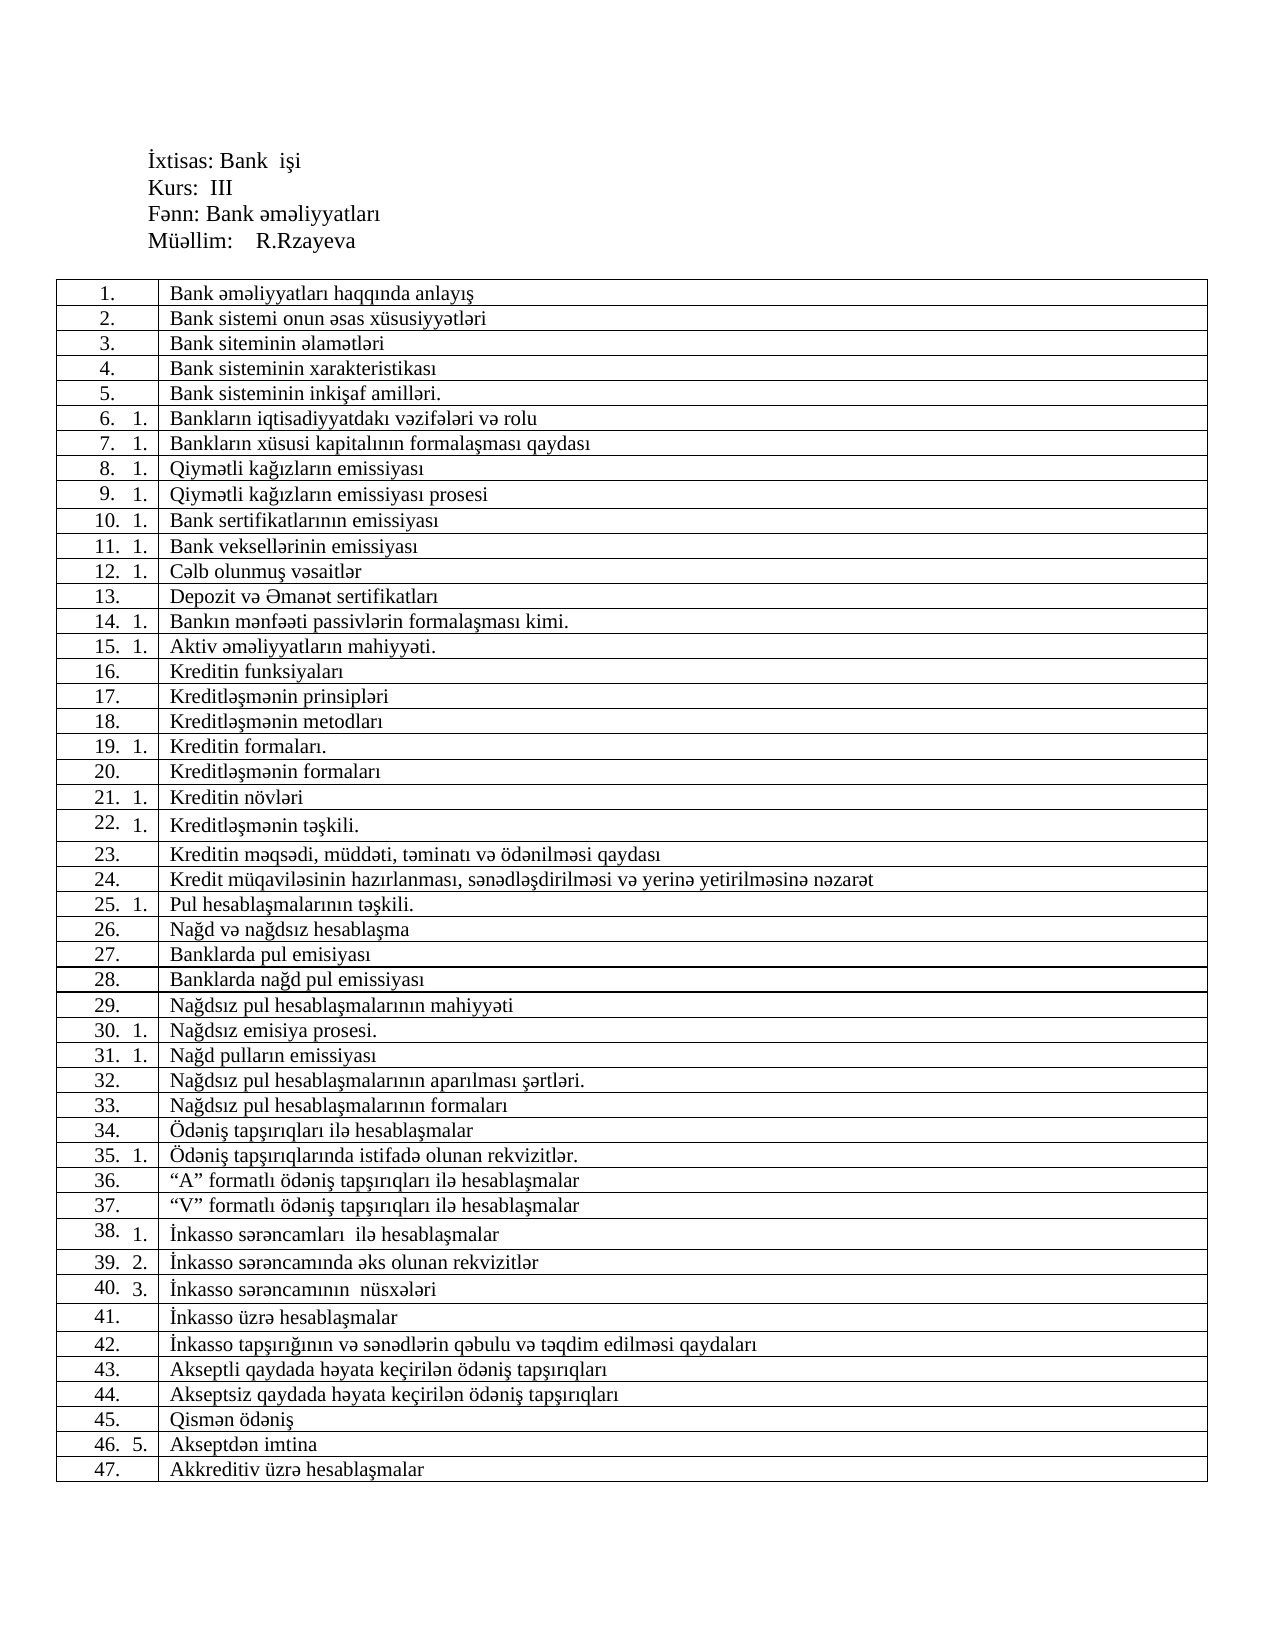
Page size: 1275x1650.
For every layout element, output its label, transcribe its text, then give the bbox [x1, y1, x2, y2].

table_cell 5. [57, 381, 158, 405]
table_header Bank əməliyyatları haqqında anlayış [159, 280, 1207, 304]
table_cell 9. [57, 481, 158, 507]
table_cell Bank sistemi onun əsas xüsusiyyətləri [159, 306, 1207, 329]
table_cell 34. [57, 1118, 158, 1142]
table_cell 11. [57, 534, 158, 558]
table_cell 10. [57, 509, 158, 532]
table_cell 47. [57, 1457, 158, 1481]
table_header 1. [57, 280, 158, 304]
table_cell Akkreditiv üzrə hesablaşmalar [159, 1457, 1207, 1481]
table_cell Kreditləşmənin formaları [159, 760, 1207, 783]
table_cell Bank sertifikatlarının emissiyası [159, 509, 1207, 532]
table_cell İnkasso üzrə hesablaşmalar [159, 1304, 1207, 1331]
table_cell İnkasso sərəncamları ilə hesablaşmalar [159, 1219, 1207, 1248]
table_cell 14. [57, 609, 158, 633]
table_cell 21. [57, 785, 158, 809]
table_cell Bank veksellərinin emissiyası [159, 534, 1207, 558]
table_cell 13. [57, 584, 158, 608]
table_cell İnkasso sərəncamında əks olunan rekvizitlər [159, 1250, 1207, 1274]
table_cell 35. [57, 1143, 158, 1167]
table_cell Bank sisteminin xarakteristikası [159, 356, 1207, 380]
table_cell Aktiv əməliyyatların mahiyyəti. [159, 634, 1207, 658]
table_cell 16. [57, 659, 158, 683]
table_cell 2. [57, 306, 158, 329]
table_cell 37. [57, 1193, 158, 1217]
table_cell 33. [57, 1093, 158, 1117]
table_cell Bank sisteminin inkişaf amilləri. [159, 381, 1207, 405]
table_cell Nağdsız pul hesablaşmalarının aparılması şərtləri. [159, 1068, 1207, 1092]
table_cell Qiymətli kağızların emissiyası prosesi [159, 481, 1207, 507]
table_cell Akseptsiz qaydada həyata keçirilən ödəniş tapşırıqları [159, 1382, 1207, 1406]
text Kurs: III [148, 174, 1127, 200]
table_cell 44. [57, 1382, 158, 1406]
table_cell 39. [57, 1250, 158, 1274]
table_cell 7. [57, 431, 158, 455]
table_cell Banklarda nağd pul emissiyası [159, 968, 1207, 991]
table_cell 12. [57, 559, 158, 583]
table_cell Nağdsız pul hesablaşmalarının mahiyyəti [159, 993, 1207, 1017]
table_cell Kreditin formaları. [159, 734, 1207, 758]
table_cell 46. [57, 1432, 158, 1456]
table_cell 15. [57, 634, 158, 658]
table_cell 24. [57, 867, 158, 891]
table_cell 8. [57, 456, 158, 480]
table_cell 32. [57, 1068, 158, 1092]
table_cell Bank siteminin əlamətləri [159, 331, 1207, 355]
table_cell Kreditin funksiyaları [159, 659, 1207, 683]
text Müəllim: R.Rzayeva [148, 227, 1127, 253]
table_cell 28. [57, 968, 158, 991]
table_cell İnkasso sərəncamının nüsxələri [159, 1275, 1207, 1303]
table_cell 19. [57, 734, 158, 758]
table_cell 17. [57, 684, 158, 708]
table_cell 30. [57, 1018, 158, 1042]
table_cell Kreditin növləri [159, 785, 1207, 809]
table_cell 4. [57, 356, 158, 380]
table_cell Kredit müqaviləsinin hazırlanması, sənədləşdirilməsi və yerinə yetirilməsinə nəzarət [159, 867, 1207, 891]
table_cell 36. [57, 1168, 158, 1192]
table_cell Bankın mənfəəti passivlərin formalaşması kimi. [159, 609, 1207, 633]
table_cell Akseptdən imtina [159, 1432, 1207, 1456]
table_cell Qiymətli kağızların emissiyası [159, 456, 1207, 480]
table_cell Qismən ödəniş [159, 1407, 1207, 1431]
table_cell Nağd və nağdsız hesablaşma [159, 917, 1207, 941]
table_cell 38. [57, 1219, 158, 1248]
table_cell Cəlb olunmuş vəsaitlər [159, 559, 1207, 583]
table_cell Ödəniş tapşırıqları ilə hesablaşmalar [159, 1118, 1207, 1142]
table_cell Kreditin məqsədi, müddəti, təminatı və ödənilməsi qaydası [159, 842, 1207, 866]
table_cell Kreditləşmənin təşkili. [159, 810, 1207, 841]
table_cell 43. [57, 1357, 158, 1381]
table_cell 40. [57, 1275, 158, 1303]
text İxtisas: Bank işi [148, 148, 1127, 174]
table_cell Nağdsız pul hesablaşmalarının formaları [159, 1093, 1207, 1117]
table_cell 22. [57, 810, 158, 841]
table_cell 23. [57, 842, 158, 866]
table_cell Banklarda pul emisiyası [159, 942, 1207, 966]
table_cell Nağdsız emisiya prosesi. [159, 1018, 1207, 1042]
table_cell Ödəniş tapşırıqlarında istifadə olunan rekvizitlər. [159, 1143, 1207, 1167]
table_cell 41. [57, 1304, 158, 1331]
table_cell 31. [57, 1043, 158, 1067]
table_cell Nağd pulların emissiyası [159, 1043, 1207, 1067]
text Fənn: Bank əməliyyatları [148, 200, 1127, 227]
table_cell İnkasso tapşırığının və sənədlərin qəbulu və təqdim edilməsi qaydaları [159, 1332, 1207, 1356]
table_cell 45. [57, 1407, 158, 1431]
table_cell Bankların xüsusi kapitalının formalaşması qaydası [159, 431, 1207, 455]
table_cell 42. [57, 1332, 158, 1356]
table_cell Akseptli qaydada həyata keçirilən ödəniş tapşırıqları [159, 1357, 1207, 1381]
table_cell 6. [57, 406, 158, 430]
table_cell Depozit və Əmanət sertifikatları [159, 584, 1207, 608]
table_cell 26. [57, 917, 158, 941]
table_cell 25. [57, 892, 158, 916]
table_cell “V” formatlı ödəniş tapşırıqları ilə hesablaşmalar [159, 1193, 1207, 1217]
table_cell Kreditləşmənin metodları [159, 709, 1207, 733]
table_cell Bankların iqtisadiyyatdakı vəzifələri və rolu [159, 406, 1207, 430]
table_cell Pul hesablaşmalarının təşkili. [159, 892, 1207, 916]
table_cell 18. [57, 709, 158, 733]
table_cell 29. [57, 993, 158, 1017]
table_cell Kreditləşmənin prinsipləri [159, 684, 1207, 708]
table_cell 27. [57, 942, 158, 966]
table_cell 3. [57, 331, 158, 355]
table_cell 20. [57, 760, 158, 783]
table_cell “A” formatlı ödəniş tapşırıqları ilə hesablaşmalar [159, 1168, 1207, 1192]
